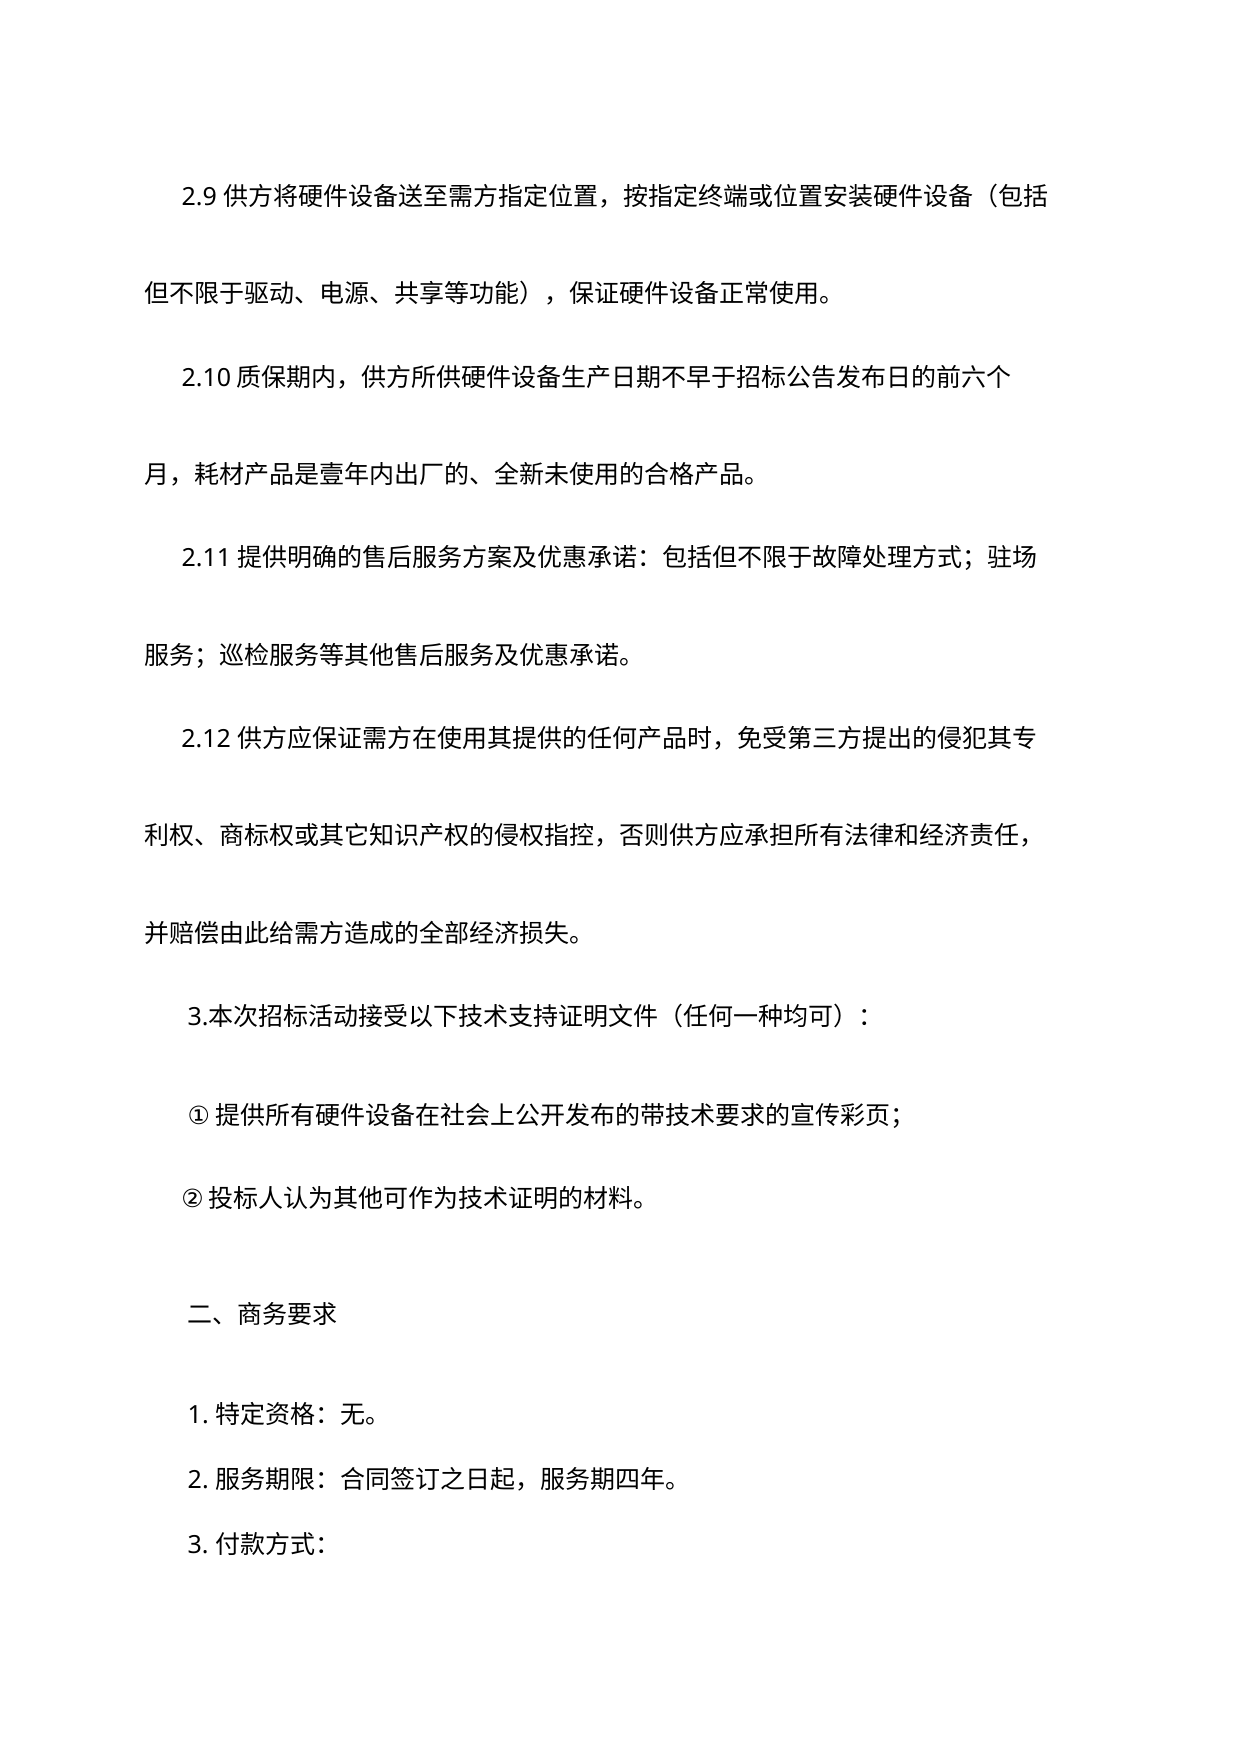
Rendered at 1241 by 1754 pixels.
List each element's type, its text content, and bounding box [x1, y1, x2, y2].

list 2.10质保期内，供方所供硬件设备生产日期不早于招标公告发布日的前六个月，耗材产品是壹年内出厂的、全新未使用的合格产品。 [144, 343, 1053, 505]
list 2.11 提供明确的售后服务方案及优惠承诺：包括但不限于故障处理方式；驻场服务；巡检服务等其他售后服务及优惠承诺。 [144, 523, 1053, 686]
text 2. 服务期限：合同签订之日起，服务期四年。 [187, 1445, 1053, 1510]
list 2.9 供方将硬件设备送至需方指定位置，按指定终端或位置安装硬件设备（包括但不限于驱动、电源、共享等功能），保证硬件设备正常使用。 [144, 162, 1053, 324]
text ①提供所有硬件设备在社会上公开发布的带技术要求的宣传彩页； [187, 1081, 1053, 1146]
list ②投标人认为其他可作为技术证明的材料。 [144, 1164, 1053, 1229]
list 2.12 供方应保证需方在使用其提供的任何产品时，免受第三方提出的侵犯其专利权、商标权或其它知识产权的侵权指控，否则供方应承担所有法律和经济责任，并赔偿由此给需方造成的全部经济损失。 [144, 704, 1053, 964]
text 3. 付款方式： [187, 1510, 1053, 1575]
text 二、商务要求 [187, 1280, 1053, 1345]
list 3.本次招标活动接受以下技术支持证明文件（任何一种均可）： [187, 982, 1053, 1047]
text 1. 特定资格：无。 [187, 1380, 1053, 1445]
